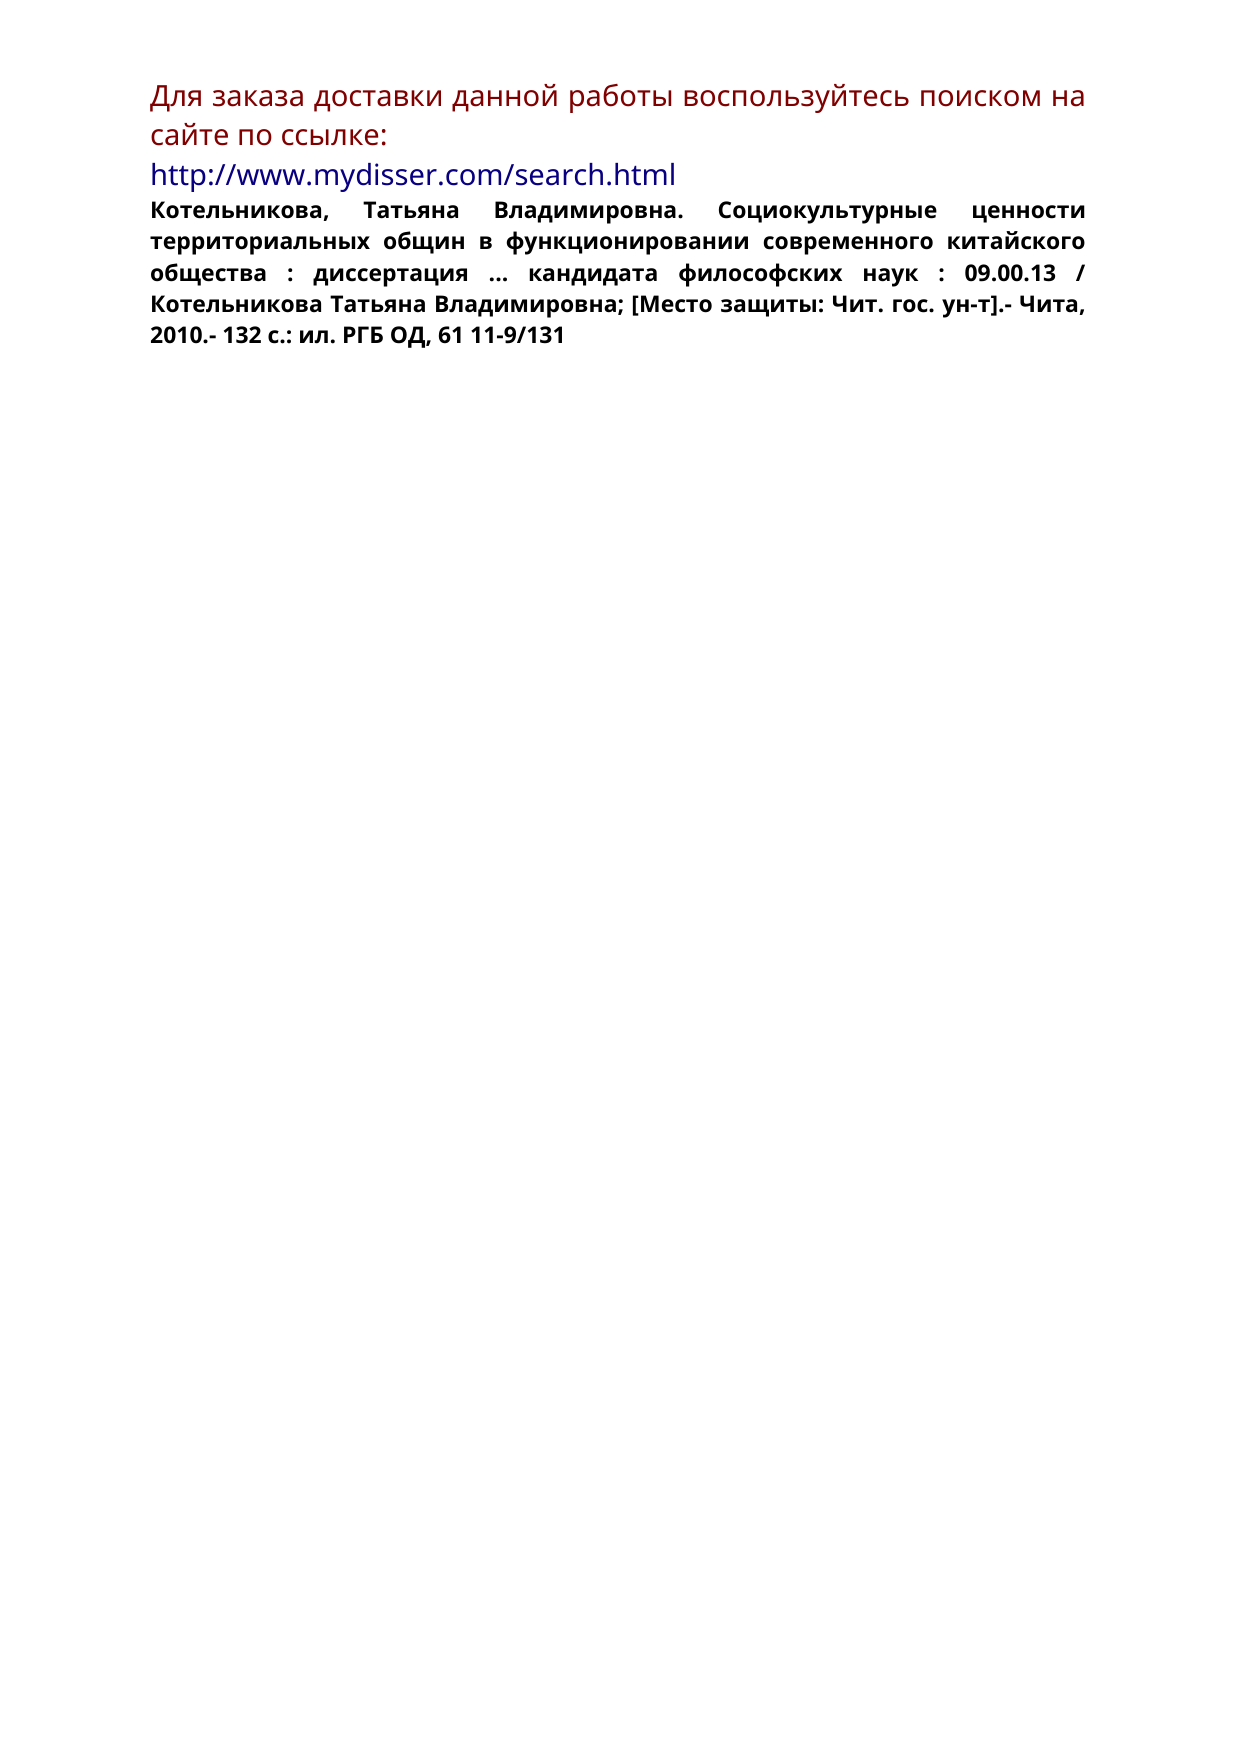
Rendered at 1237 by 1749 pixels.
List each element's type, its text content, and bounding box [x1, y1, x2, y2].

text Котельникова, Татьяна Владимировна. Социокультурные ценности территориальных общин в функционировании современного китайского общества : диссертация ... кандидата философских наук : 09.00.13 / Котельникова Татьяна Владимировна; [Место защиты: Чит. гос. ун-т].- Чита, 2010.- 132 с.: ил. РГБ ОД, 61 11-9/131 [150, 194, 1086, 350]
